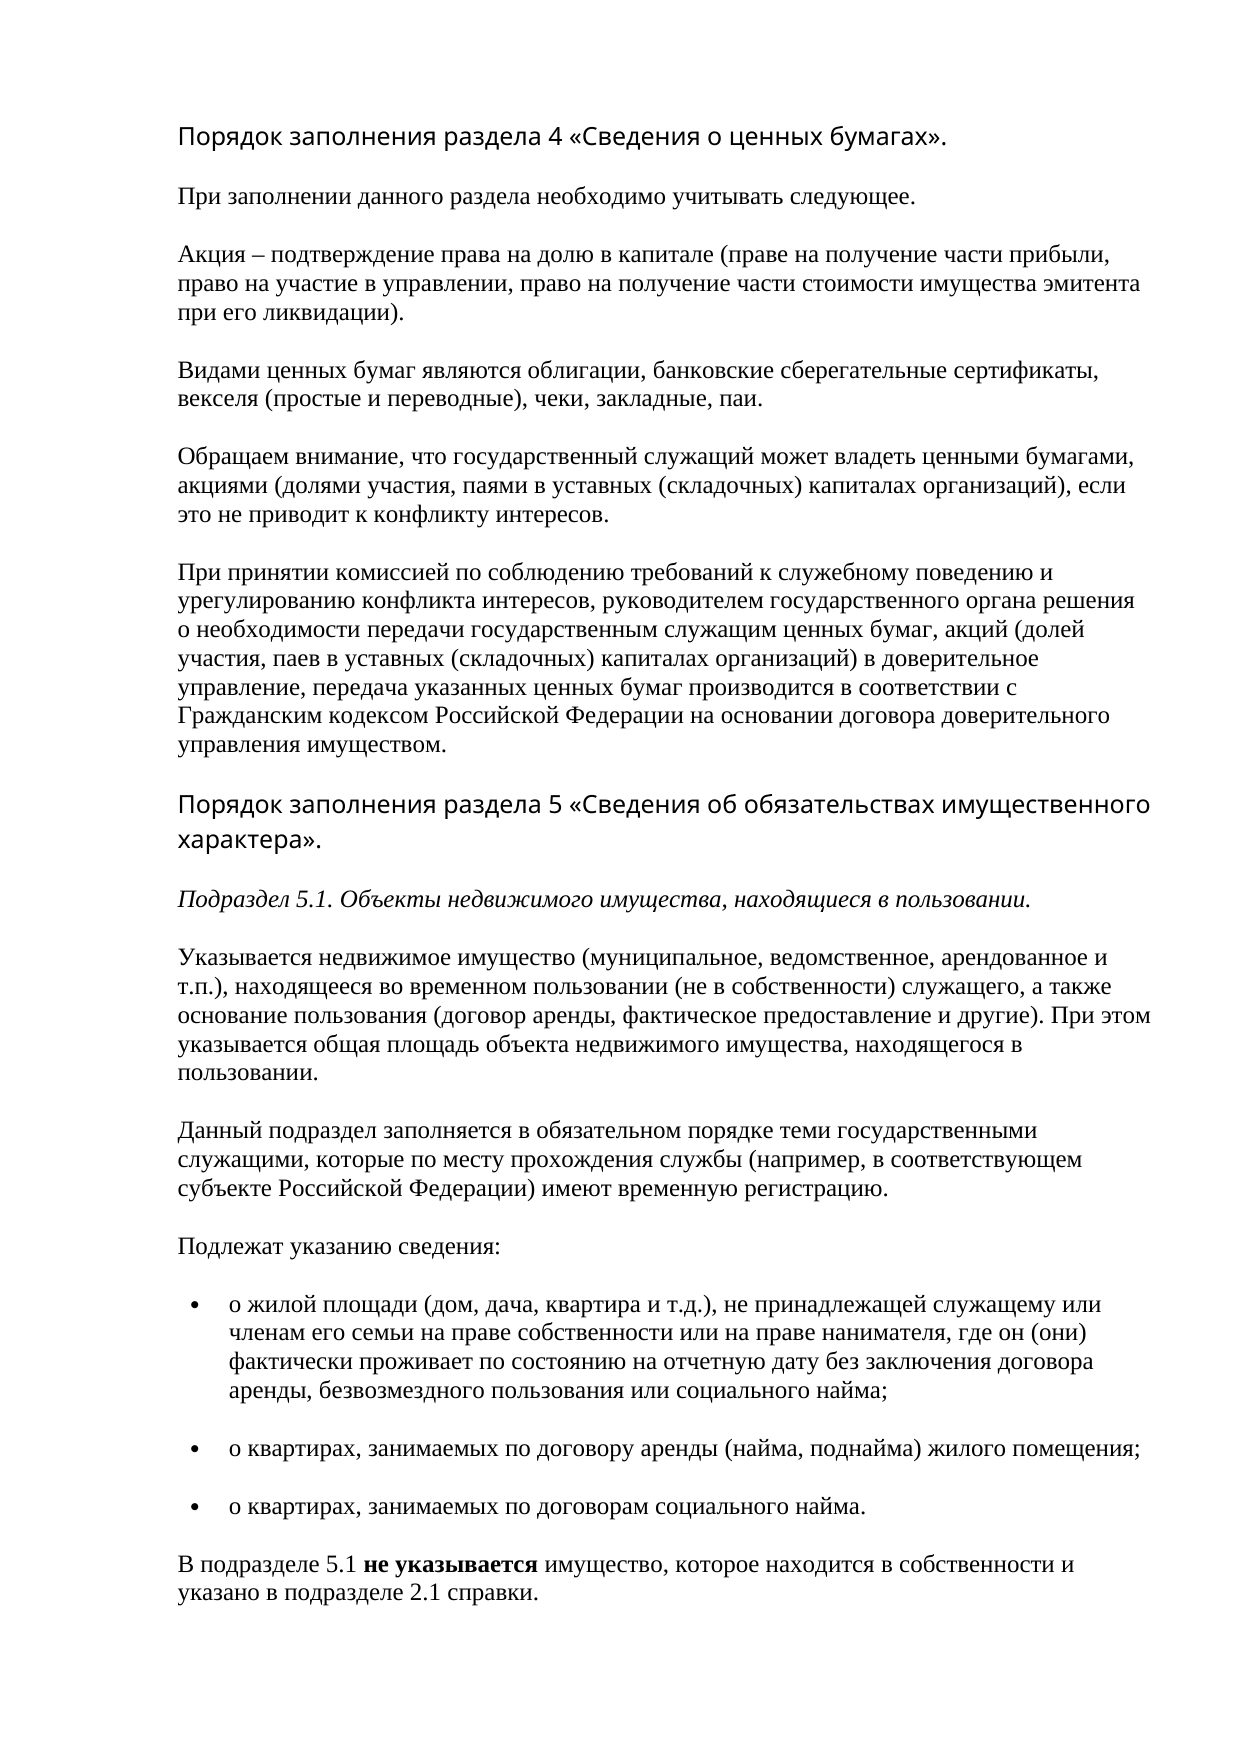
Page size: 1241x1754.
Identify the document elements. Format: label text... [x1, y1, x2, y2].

text Видами ценных бумаг являются облигации, банковские сберегательные сертификаты, векселя (простые и переводные), чеки, закладные, паи. [177, 355, 1152, 412]
text При принятии комиссией по соблюдению требований к служебному поведению и урегулированию конфликта интересов, руководителем государственного органа решения о необходимости передачи государственным служащим ценных бумаг, акций (долей участия, паев в уставных (складочных) капиталах организаций) в доверительное управление, передача указанных ценных бумаг производится в соответствии с Гражданским кодексом Российской Федерации на основании договора доверительного управления имуществом. [177, 557, 1152, 758]
text При заполнении данного раздела необходимо учитывать следующее. [177, 181, 1152, 210]
text Порядок заполнения раздела 4 «Сведения о ценных бумагах». [177, 118, 1152, 152]
list о квартирах, занимаемых по договору аренды (найма, поднайма) жилого помещения; [191, 1433, 1152, 1462]
text Данный подраздел заполняется в обязательном порядке теми государственными служащими, которые по месту прохождения службы (например, в соответствующем субъекте Российской Федерации) имеют временную регистрацию. [177, 1115, 1152, 1202]
text Подраздел 5.1. Объекты недвижимого имущества, находящиеся в пользовании. [177, 884, 1152, 913]
text Обращаем внимание, что государственный служащий может владеть ценными бумагами, акциями (долями участия, паями в уставных (складочных) капиталах организаций), если это не приводит к конфликту интересов. [177, 441, 1152, 528]
text Порядок заполнения раздела 5 «Сведения об обязательствах имущественного характера». [177, 787, 1152, 855]
list о квартирах, занимаемых по договорам социального найма. [191, 1491, 1152, 1519]
text Указывается недвижимое имущество (муниципальное, ведомственное, арендованное и т.п.), находящееся во временном пользовании (не в собственности) служащего, а также основание пользования (договор аренды, фактическое предоставление и другие). При этом указывается общая площадь объекта недвижимого имущества, находящегося в пользовании. [177, 942, 1152, 1086]
text Подлежат указанию сведения: [177, 1231, 1152, 1259]
text В подразделе 5.1 не указывается имущество, которое находится в собственности и указано в подразделе 2.1 справки. [177, 1549, 1152, 1606]
text Акция – подтверждение права на долю в капитале (праве на получение части прибыли, право на участие в управлении, право на получение части стоимости имущества эмитента при его ликвидации). [177, 239, 1152, 326]
list о жилой площади (дом, дача, квартира и т.д.), не принадлежащей служащему или членам его семьи на праве собственности или на праве нанимателя, где он (они) фактически проживает по состоянию на отчетную дату без заключения договора аренды, безвозмездного пользования или социального найма; [191, 1289, 1152, 1404]
